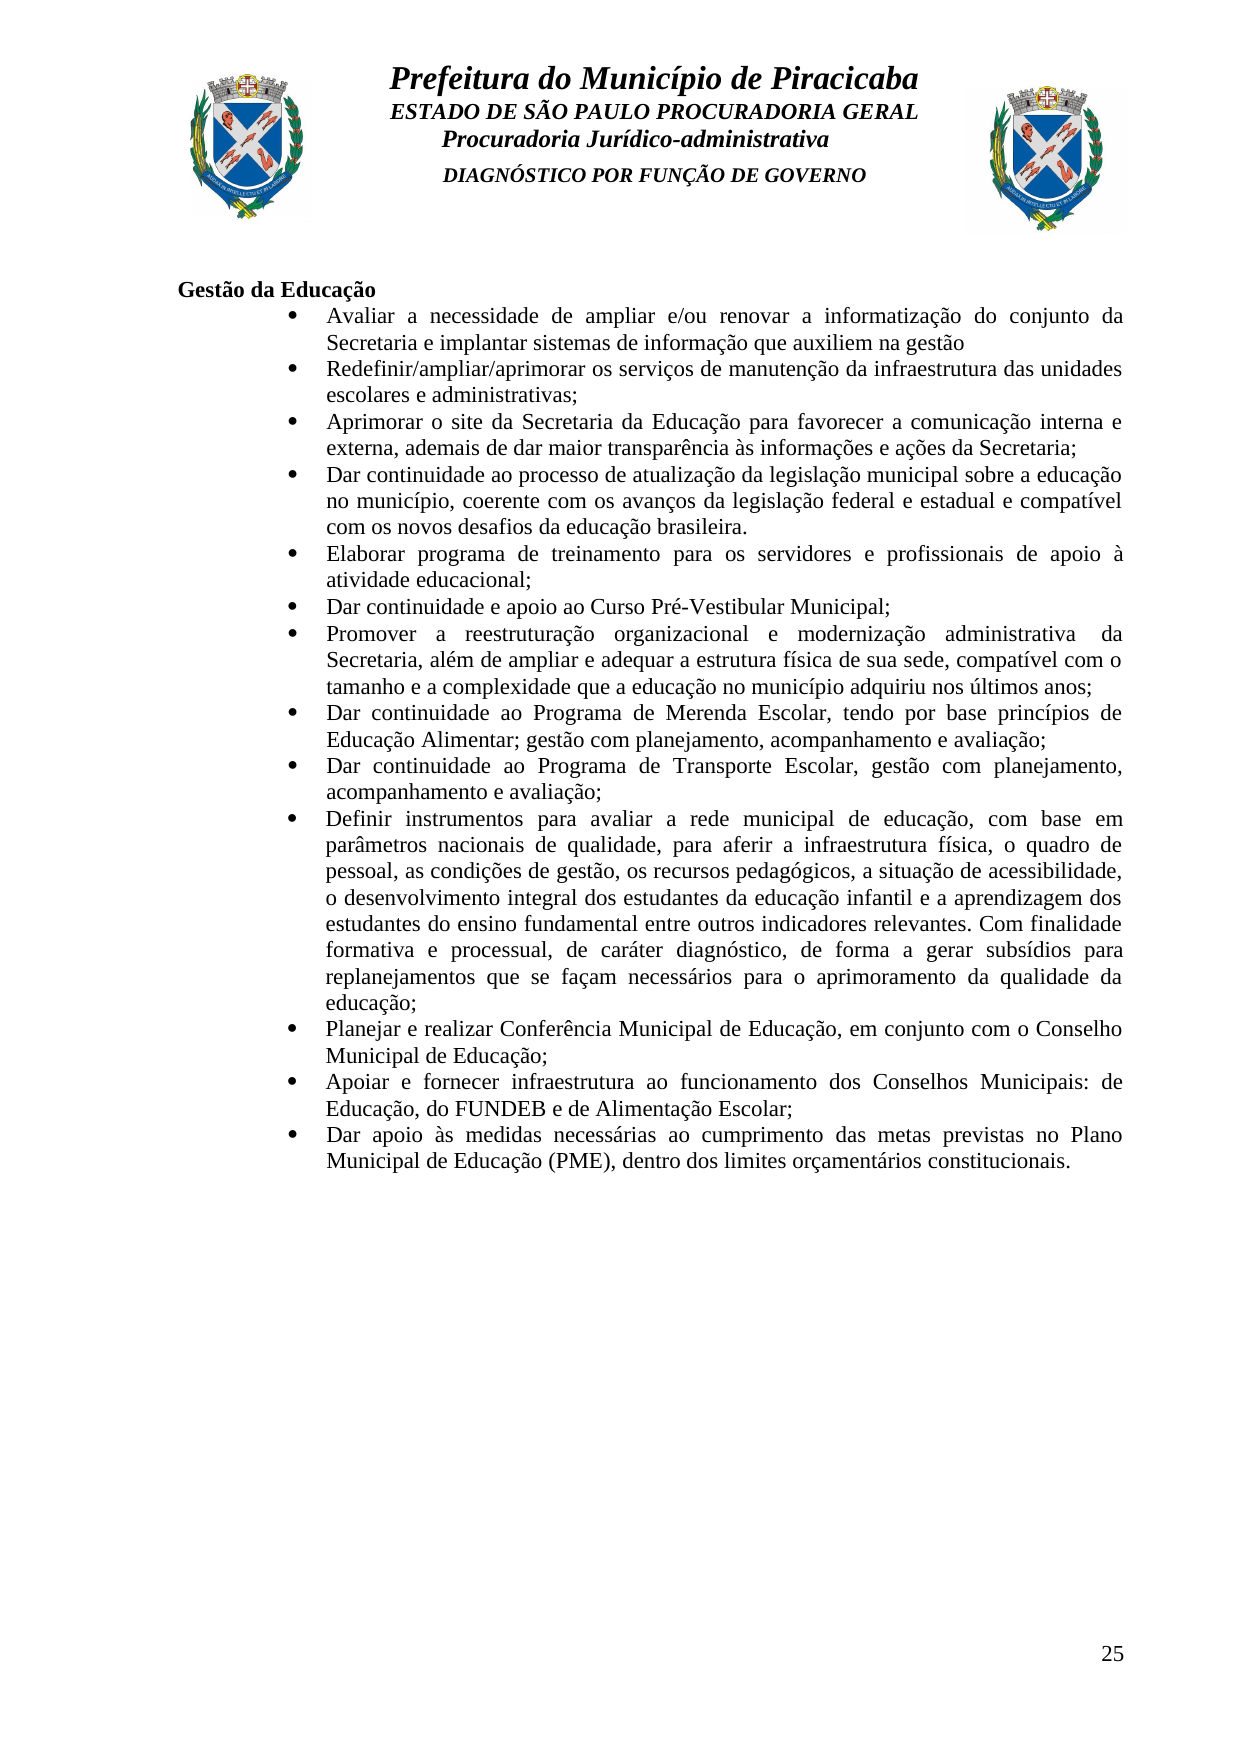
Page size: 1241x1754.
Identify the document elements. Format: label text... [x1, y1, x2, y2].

list Dar continuidade ao processo de atualização da legislação municipal sobre a educação no município, coerente com os avanços da legislação federal e estadual e compatível com os novos desafios da educação brasileira. [288, 461, 1123, 540]
picture [964, 86, 1128, 234]
list Dar continuidade ao Programa de Transporte Escolar, gestão com planejamento, acompanhamento e avaliação; [288, 752, 1123, 805]
list Dar continuidade ao Programa de Merenda Escolar, tendo por base princípios de Educação Alimentar; gestão com planejamento, acompanhamento e avaliação; [288, 699, 1123, 752]
list Dar apoio às medidas necessárias ao cumprimento das metas previstas no Plano Municipal de Educação (PME), dentro dos limites orçamentários constitucionais. [288, 1121, 1123, 1174]
list Redefinir/ampliar/aprimorar os serviços de manutenção da infraestrutura das unidades escolares e administrativas; [288, 355, 1123, 408]
list Promover a reestruturação organizacional e modernização administrativa da Secretaria, além de ampliar e adequar a estrutura física de sua sede, compatível com o tamanho e a complexidade que a educação no município adquiriu nos últimos anos; [288, 620, 1123, 699]
list Dar continuidade e apoio ao Curso Pré-Vestibular Municipal; [288, 592, 1134, 620]
list Aprimorar o site da Secretaria da Educação para favorecer a comunicação interna e externa, ademais de dar maior transparência às informações e ações da Secretaria; [288, 408, 1123, 461]
list Avaliar a necessidade de ampliar e/ou renovar a informatização do conjunto da Secretaria e implantar sistemas de informação que auxiliem na gestão [288, 302, 1123, 355]
list Planejar e realizar Conferência Municipal de Educação, em conjunto com o Conselho Municipal de Educação; [288, 1016, 1123, 1068]
subtitle Gestão da Educação [177, 277, 1134, 302]
list Definir instrumentos para avaliar a rede municipal de educação, com base em parâmetros nacionais de qualidade, para aferir a infraestrutura física, o quadro de pessoal, as condições de gestão, os recursos pedagógicos, a situação de acessibilidade, o desenvolvimento integral dos estudantes da educação infantil e a aprendizagem dos estudantes do ensino fundamental entre outros indicadores relevantes. Com finalidade formativa e processual, de caráter diagnóstico, de forma a gerar subsídios para replanejamentos que se façam necessários para o aprimoramento da qualidade da educação; [288, 805, 1123, 1016]
picture [189, 74, 312, 222]
list Elaborar programa de treinamento para os servidores e profissionais de apoio à atividade educacional; [288, 540, 1123, 592]
list Apoiar e fornecer infraestrutura ao funcionamento dos Conselhos Municipais: de Educação, do FUNDEB e de Alimentação Escolar; [288, 1068, 1123, 1121]
